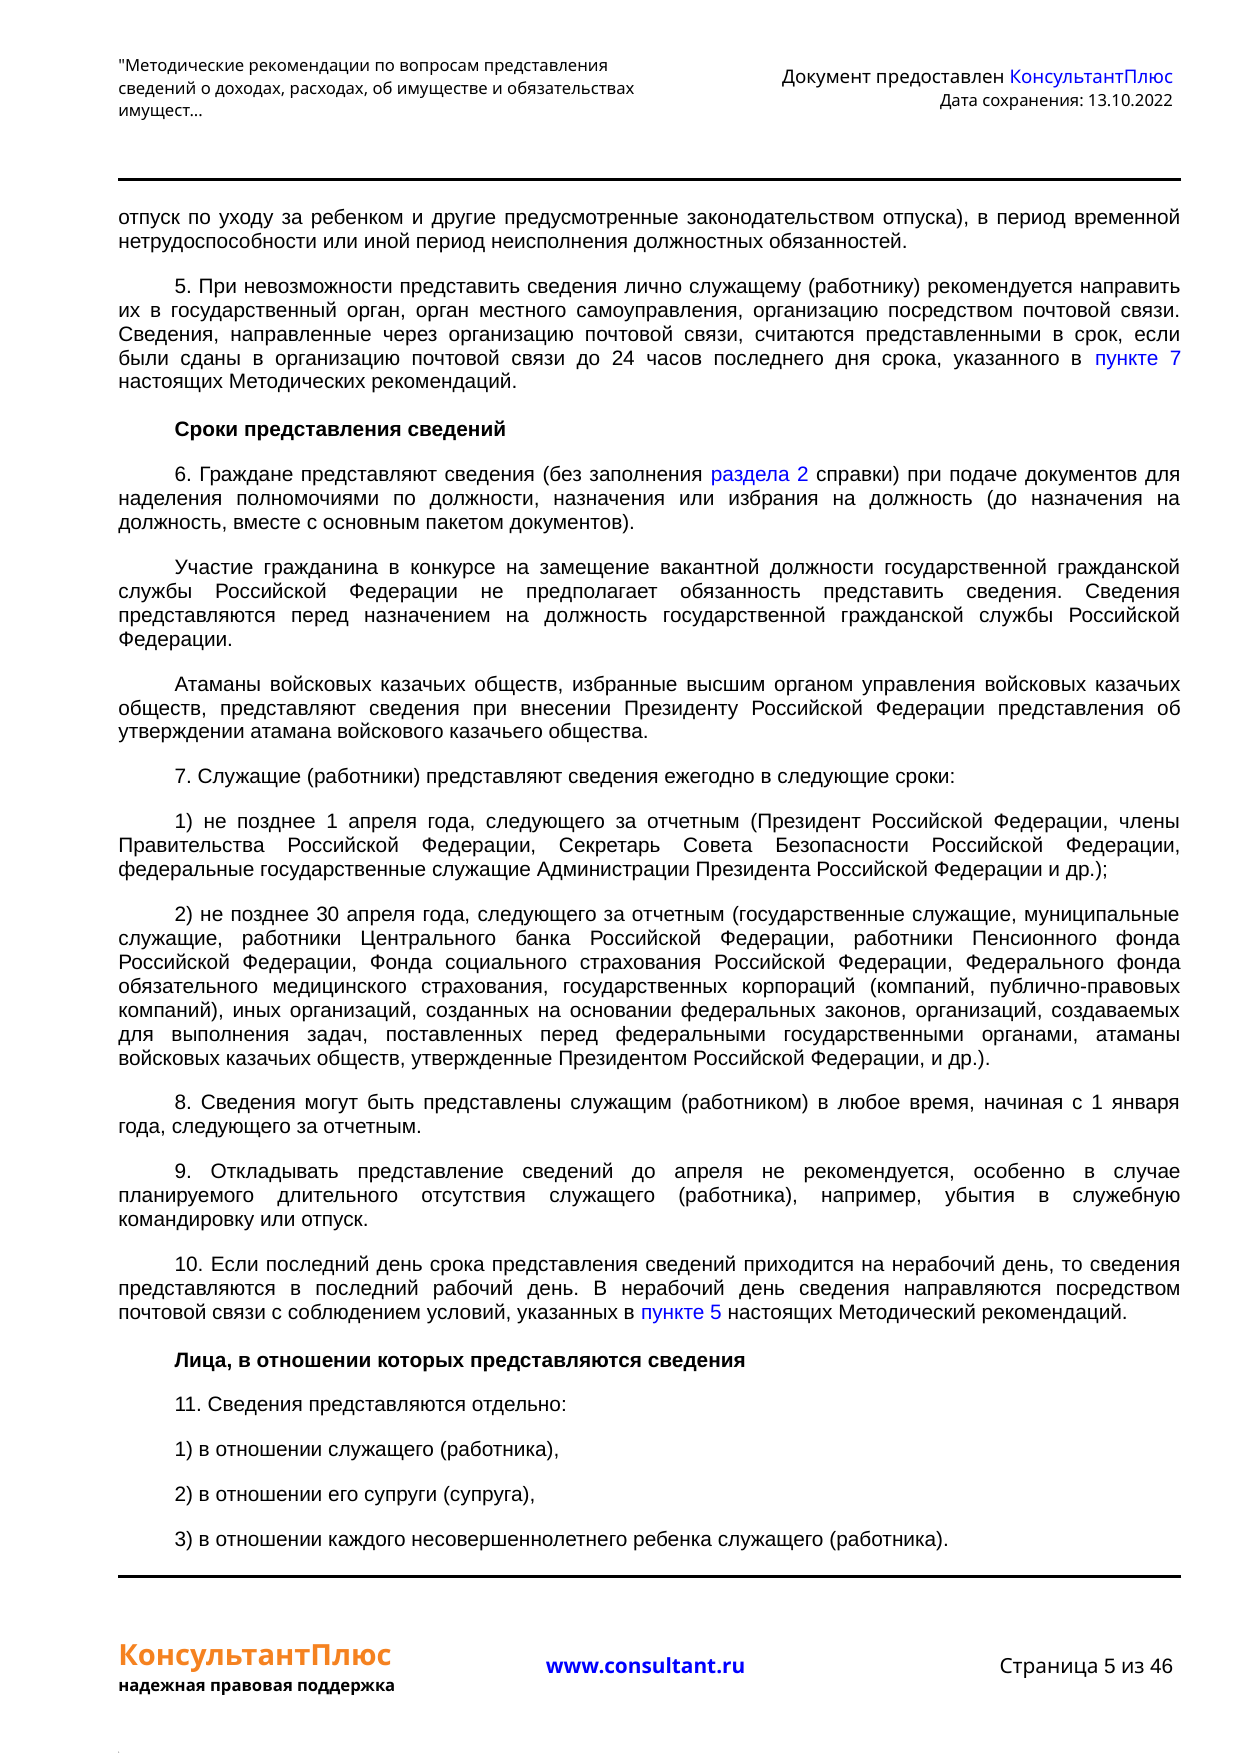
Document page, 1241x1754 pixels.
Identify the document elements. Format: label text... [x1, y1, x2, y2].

title Лица, в отношении которых представляются сведения [118, 1347, 1181, 1371]
text 2) в отношении его супруги (супруга), [118, 1482, 1181, 1506]
text 7. Служащие (работники) представляют сведения ежегодно в следующие сроки: [118, 764, 1181, 788]
text 2) не позднее 30 апреля года, следующего за отчетным (государственные служащие, муниципальные служащие, работники Центрального банка Российской Федерации, работники Пенсионного фонда Российской Федерации, Фонда социального страхования Российской Федерации, Федерального фонда обязательного медицинского страхования, государственных корпораций (компаний, публично-правовых компаний), иных организаций, созданных на основании федеральных законов, организаций, создаваемых для выполнения задач, поставленных перед федеральными государственными органами, атаманы войсковых казачьих обществ, утвержденные Президентом Российской Федерации, и др.). [118, 902, 1181, 1069]
text 6. Граждане представляют сведения (без заполнения раздела 2 справки) при подаче документов для наделения полномочиями по должности, назначения или избрания на должность (до назначения на должность, вместе с основным пакетом документов). [118, 462, 1181, 534]
text 3) в отношении каждого несовершеннолетнего ребенка служащего (работника). [118, 1527, 1181, 1551]
text 1) не позднее 1 апреля года, следующего за отчетным (Президент Российской Федерации, члены Правительства Российской Федерации, Секретарь Совета Безопасности Российской Федерации, федеральные государственные служащие Администрации Президента Российской Федерации и др.); [118, 809, 1181, 881]
text 8. Сведения могут быть представлены служащим (работником) в любое время, начиная с 1 января года, следующего за отчетным. [118, 1090, 1181, 1138]
text Атаманы войсковых казачьих обществ, избранные высшим органом управления войсковых казачьих обществ, представляют сведения при внесении Президенту Российской Федерации представления об утверждении атамана войскового казачьего общества. [118, 671, 1181, 743]
text 1) в отношении служащего (работника), [118, 1437, 1181, 1461]
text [118, 205, 1181, 253]
text Участие гражданина в конкурсе на замещение вакантной должности государственной гражданской службы Российской Федерации не предполагает обязанность представить сведения. Сведения представляются перед назначением на должность государственной гражданской службы Российской Федерации. [118, 555, 1181, 651]
text 9. Откладывать представление сведений до апреля не рекомендуется, особенно в случае планируемого длительного отсутствия служащего (работника), например, убытия в служебную командировку или отпуск. [118, 1159, 1181, 1231]
title Сроки представления сведений [118, 417, 1181, 441]
text 10. Если последний день срока представления сведений приходится на нерабочий день, то сведения представляются в последний рабочий день. В нерабочий день сведения направляются посредством почтовой связи с соблюдением условий, указанных в пункте 5 настоящих Методический рекомендаций. [118, 1252, 1181, 1323]
text 11. Сведения представляются отдельно: [118, 1392, 1181, 1416]
text 5. При невозможности представить сведения лично служащему (работнику) рекомендуется направить их в государственный орган, орган местного самоуправления, организацию посредством почтовой связи. Сведения, направленные через организацию почтовой связи, считаются представленными в срок, если были сданы в организацию почтовой связи до 24 часов последнего дня срока, указанного в пункте 7 настоящих Методических рекомендаций. [118, 273, 1181, 393]
